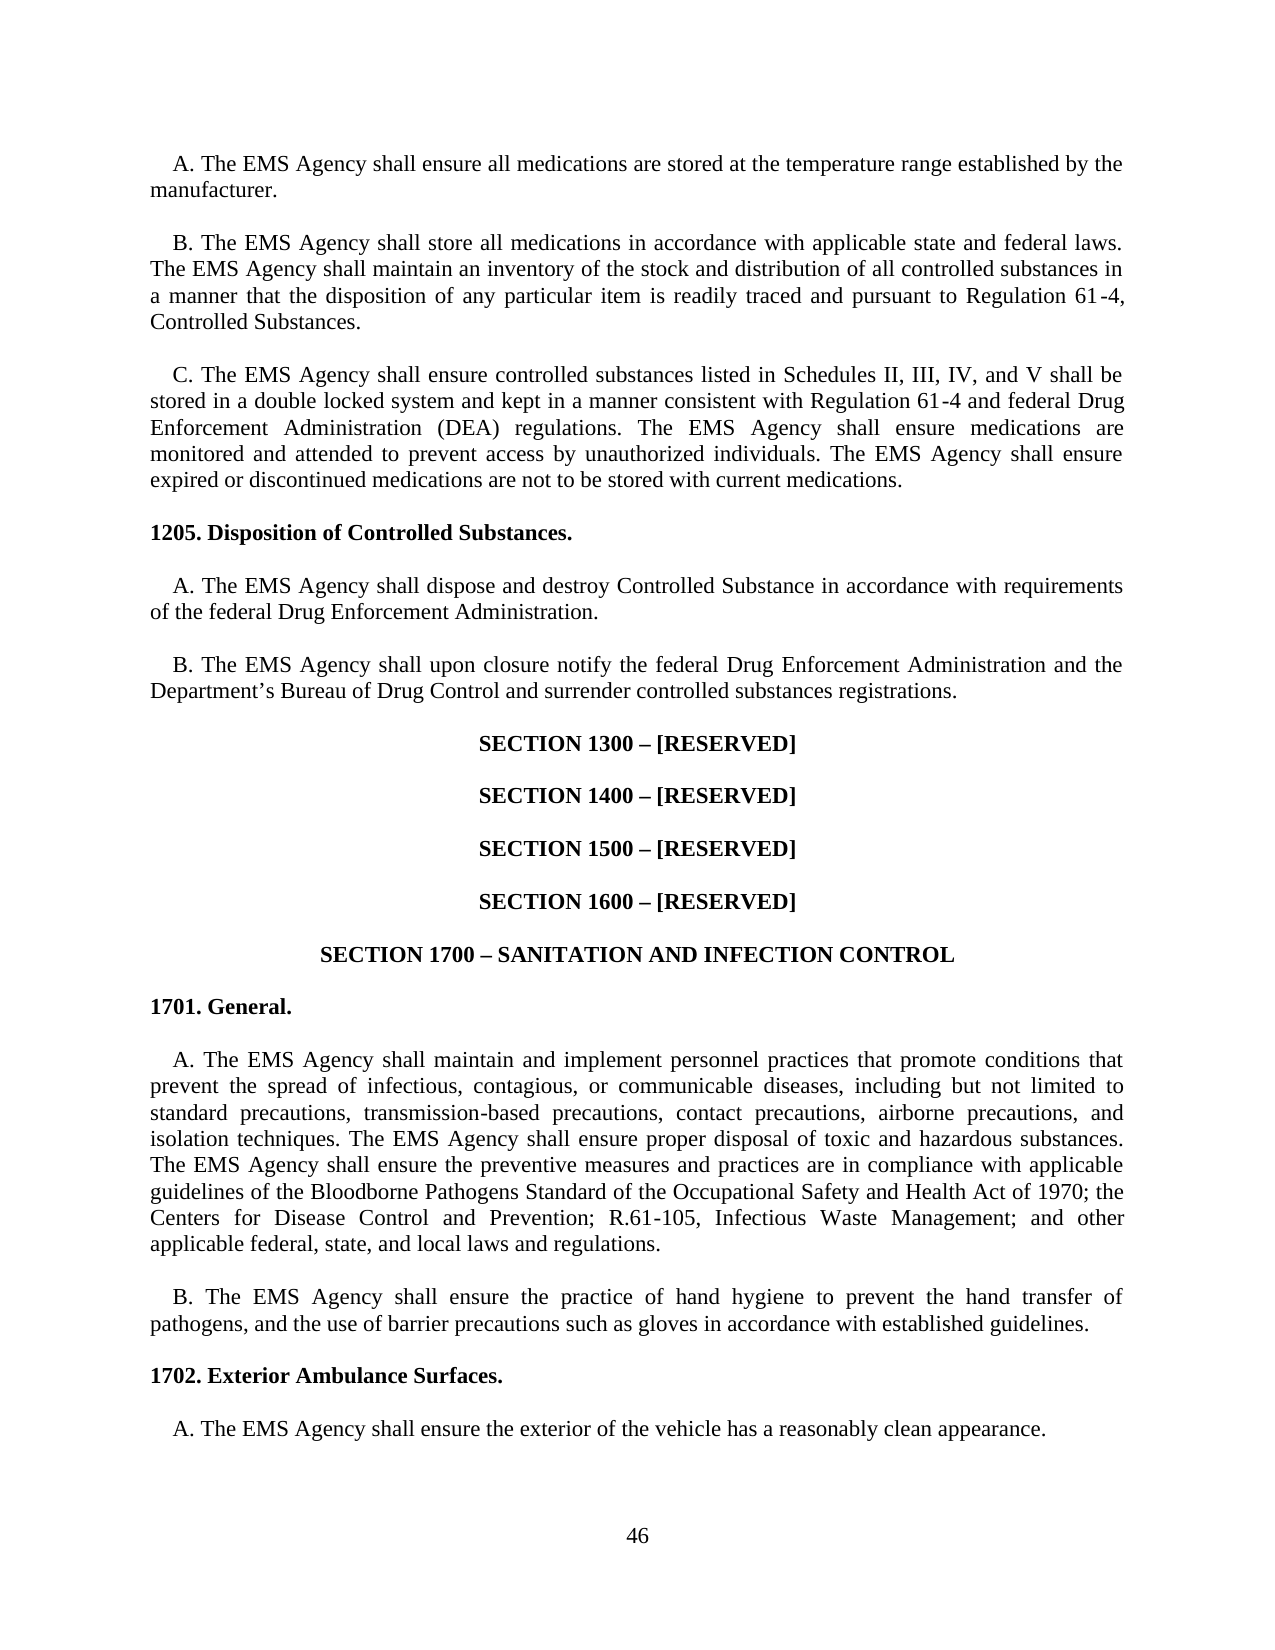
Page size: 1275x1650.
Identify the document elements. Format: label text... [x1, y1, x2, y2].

text 1702. Exterior Ambulance Surfaces. [150, 1362, 1125, 1389]
text 1205. Disposition of Controlled Substances. [150, 519, 1125, 545]
text A. The EMS Agency shall ensure the exterior of the vehicle has a reasonably clean appearance. [150, 1415, 1125, 1441]
text SECTION 1400 – [RESERVED] [150, 782, 1125, 809]
text A. The EMS Agency shall ensure all medications are stored at the temperature range established by the manufacturer. [150, 150, 1125, 203]
text SECTION 1600 – [RESERVED] [150, 888, 1125, 914]
text B. The EMS Agency shall ensure the practice of hand hygiene to prevent the hand transfer of pathogens, and the use of barrier precautions such as gloves in accordance with established guidelines. [150, 1283, 1125, 1336]
text SECTION 1300 – [RESERVED] [150, 730, 1125, 756]
text B. The EMS Agency shall store all medications in accordance with applicable state and federal laws. The EMS Agency shall maintain an inventory of the stock and distribution of all controlled substances in a manner that the disposition of any particular item is readily traced and pursuant to Regulation 61-4, Controlled Substances. [150, 229, 1125, 334]
text SECTION 1700 – SANITATION AND INFECTION CONTROL [150, 941, 1125, 967]
text A. The EMS Agency shall dispose and destroy Controlled Substance in accordance with requirements of the federal Drug Enforcement Administration. [150, 572, 1125, 624]
text C. The EMS Agency shall ensure controlled substances listed in Schedules II, III, IV, and V shall be stored in a double locked system and kept in a manner consistent with Regulation 61-4 and federal Drug Enforcement Administration (DEA) regulations. The EMS Agency shall ensure medications are monitored and attended to prevent access by unauthorized individuals. The EMS Agency shall ensure expired or discontinued medications are not to be stored with current medications. [150, 361, 1125, 493]
text SECTION 1500 – [RESERVED] [150, 835, 1125, 862]
text B. The EMS Agency shall upon closure notify the federal Drug Enforcement Administration and the Department’s Bureau of Drug Control and surrender controlled substances registrations. [150, 651, 1125, 703]
text A. The EMS Agency shall maintain and implement personnel practices that promote conditions that prevent the spread of infectious, contagious, or communicable diseases, including but not limited to standard precautions, transmission-based precautions, contact precautions, airborne precautions, and isolation techniques. The EMS Agency shall ensure proper disposal of toxic and hazardous substances. The EMS Agency shall ensure the preventive measures and practices are in compliance with applicable guidelines of the Bloodborne Pathogens Standard of the Occupational Safety and Health Act of 1970; the Centers for Disease Control and Prevention; R.61-105, Infectious Waste Management; and other applicable federal, state, and local laws and regulations. [150, 1046, 1125, 1257]
text 1701. General. [150, 993, 1125, 1020]
